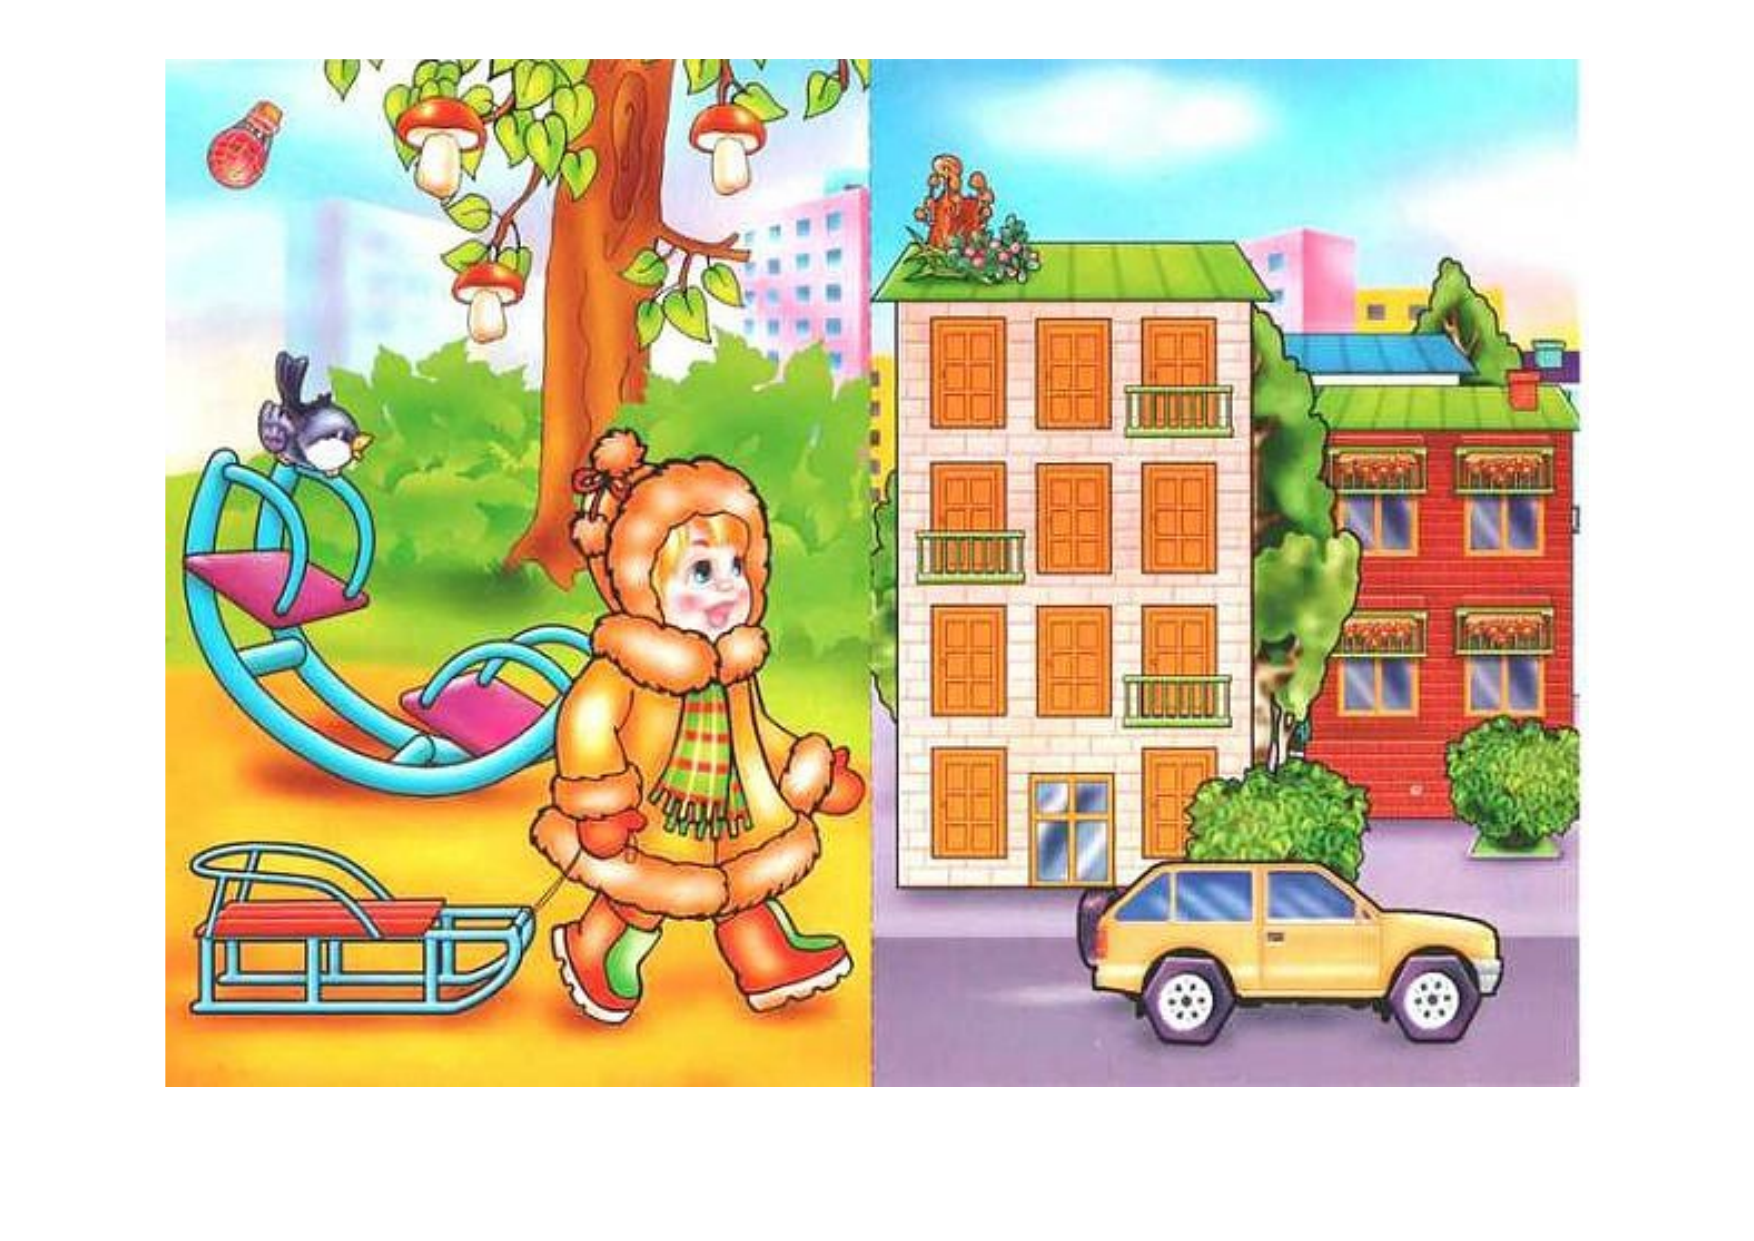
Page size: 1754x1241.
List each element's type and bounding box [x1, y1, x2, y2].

picture [165, 59, 1589, 1087]
